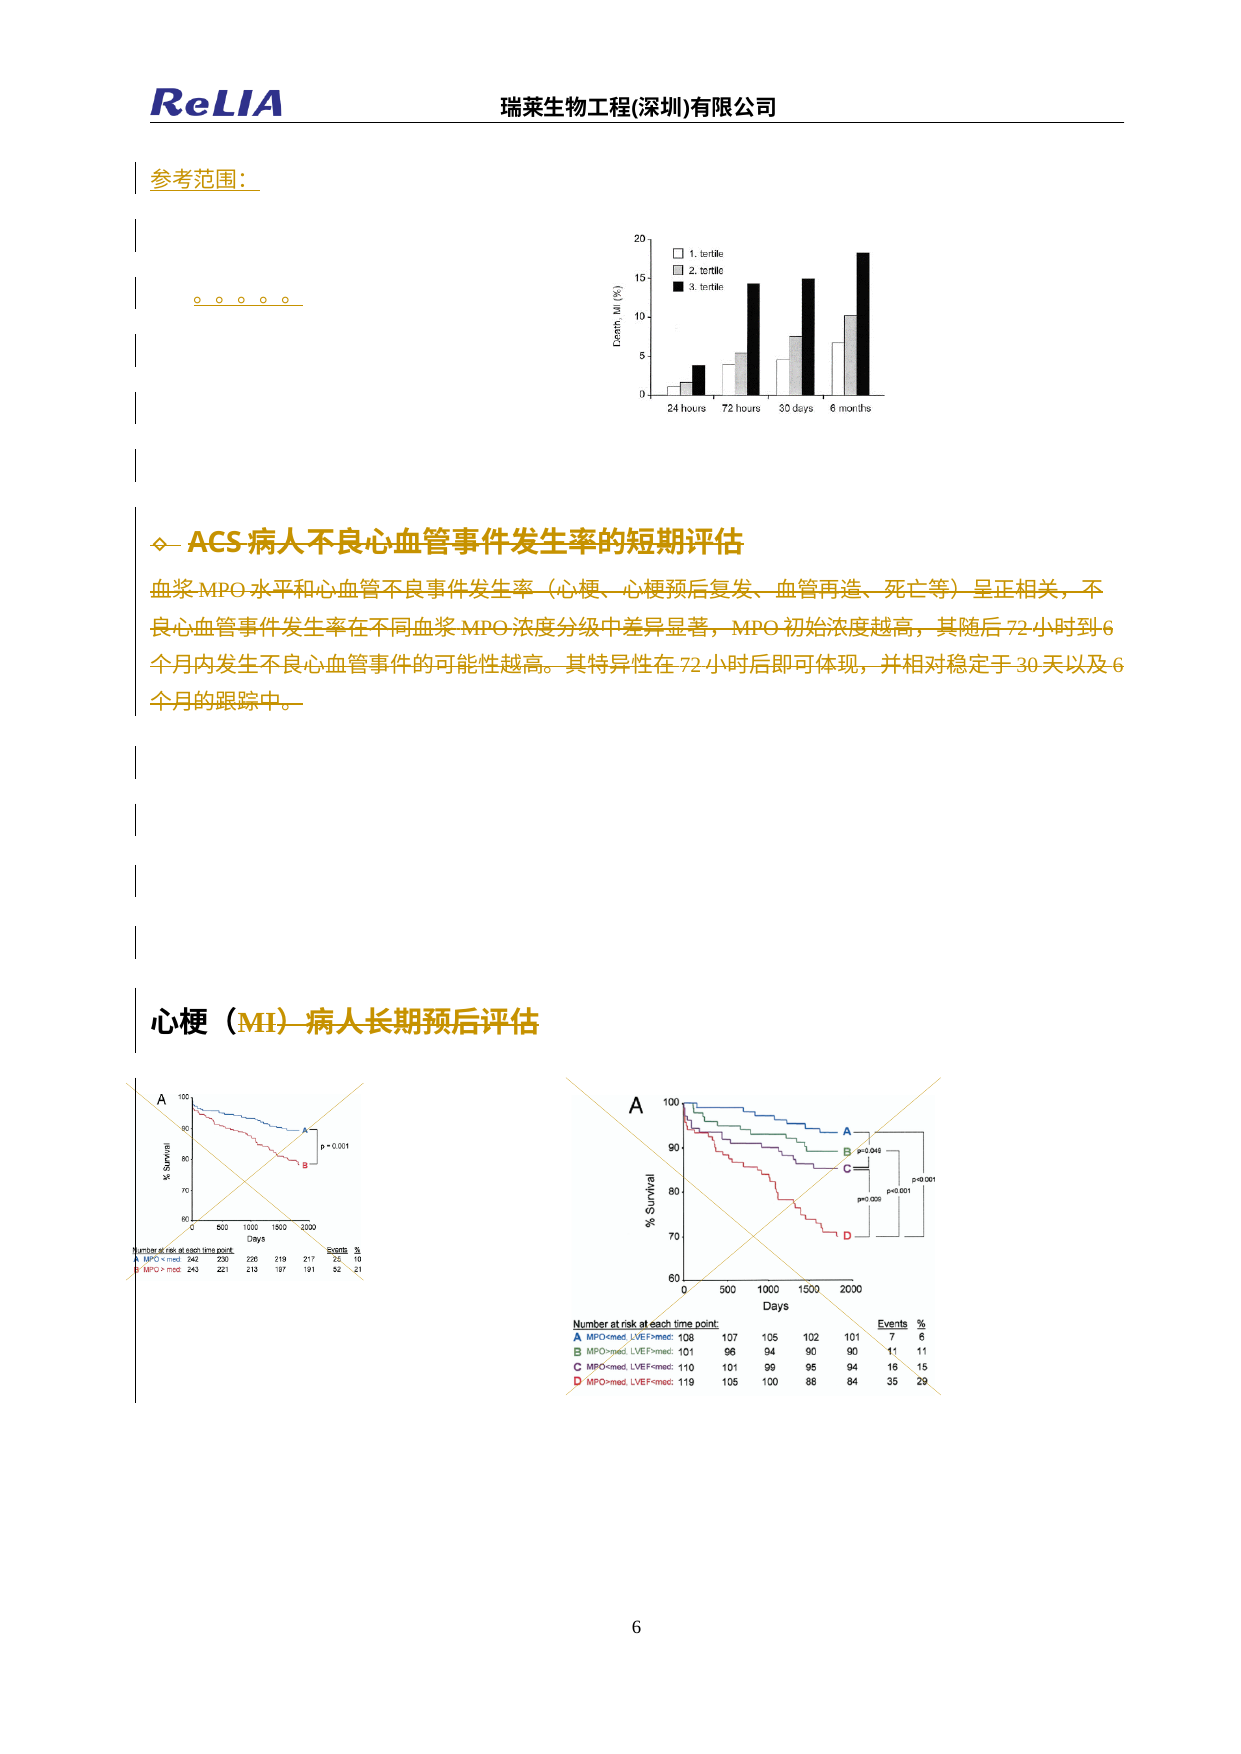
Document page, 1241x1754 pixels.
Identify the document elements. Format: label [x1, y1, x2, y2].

picture [246, 1084, 364, 1279]
picture [567, 1077, 940, 1235]
picture [136, 1083, 362, 1180]
picture [136, 1093, 243, 1270]
picture [755, 1079, 941, 1394]
picture [128, 1083, 135, 1089]
picture [567, 1237, 940, 1396]
picture [136, 1183, 363, 1281]
picture [126, 1084, 135, 1279]
picture [602, 225, 891, 417]
picture [566, 1079, 752, 1393]
picture [150, 88, 282, 116]
picture [127, 1274, 135, 1281]
